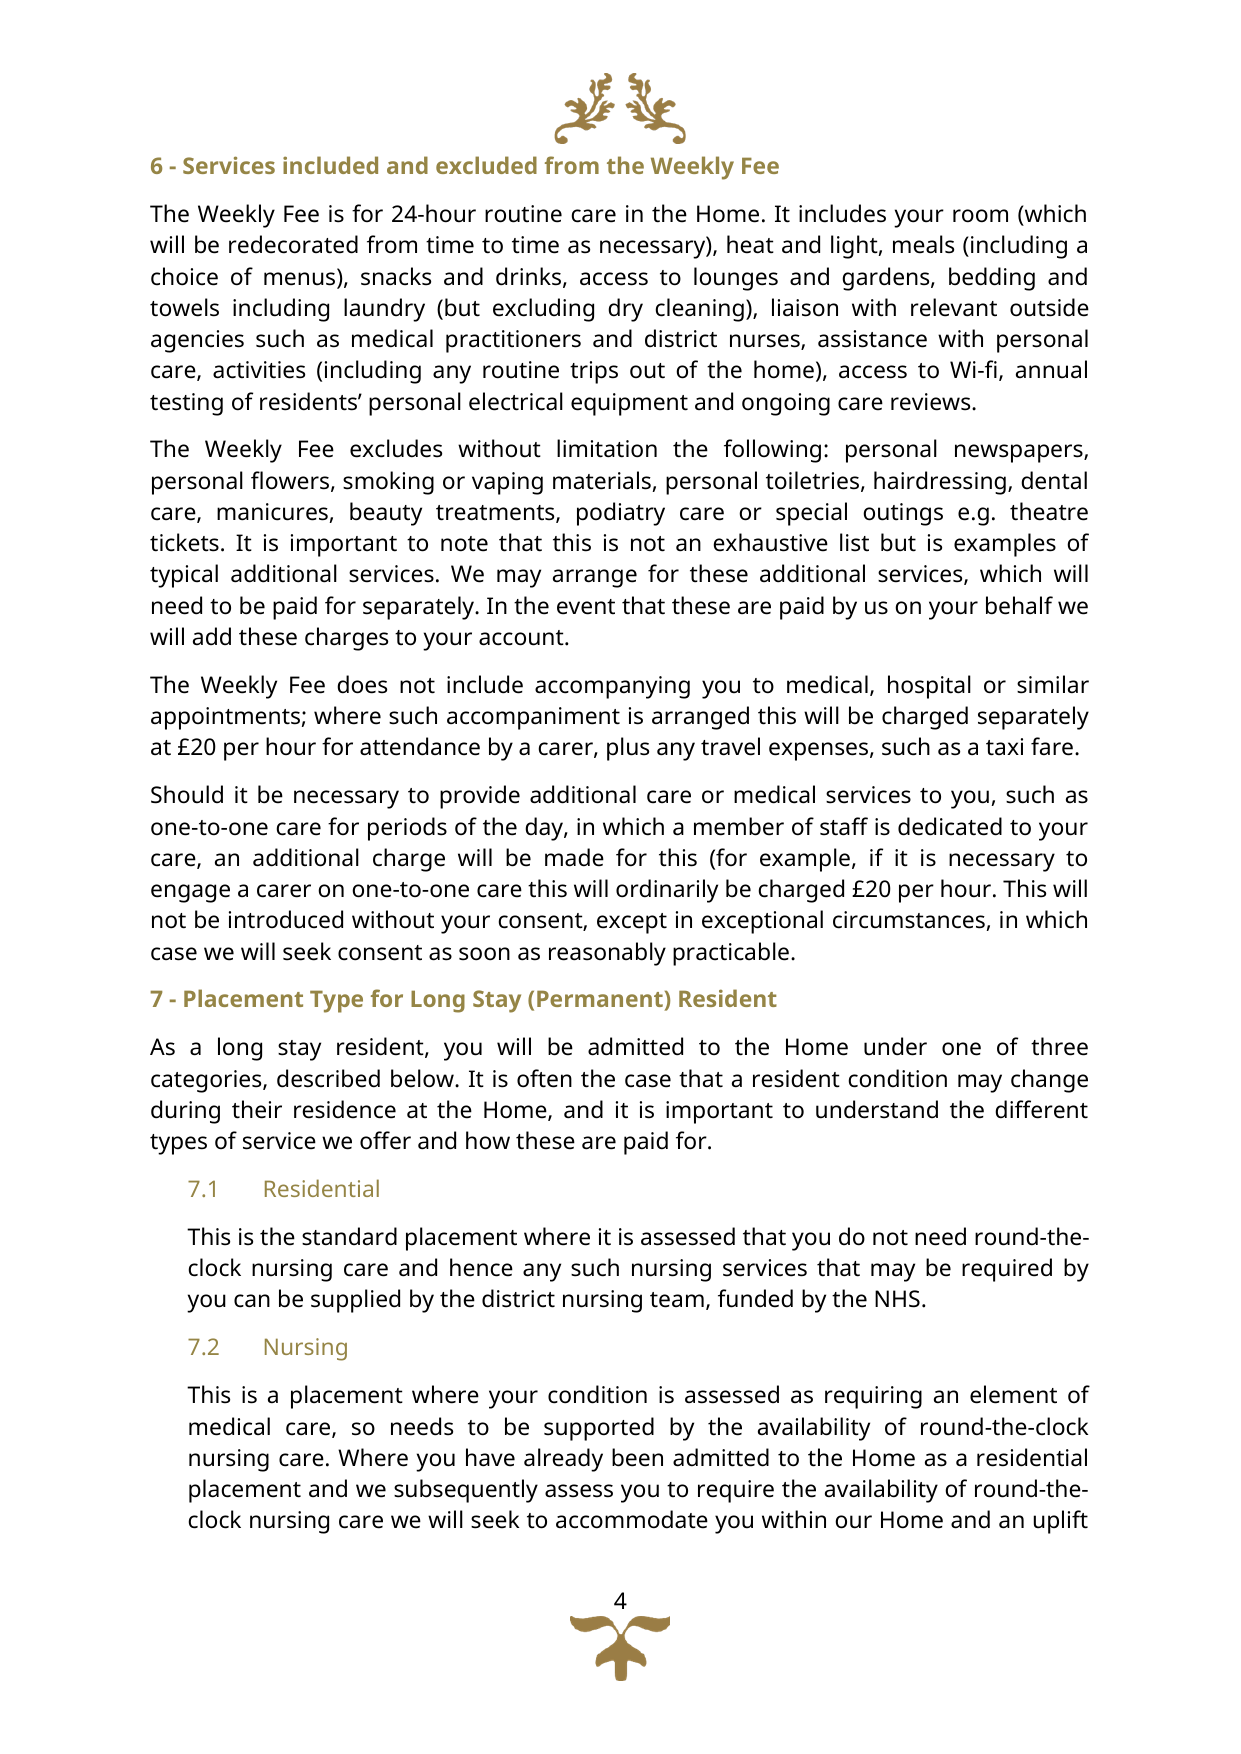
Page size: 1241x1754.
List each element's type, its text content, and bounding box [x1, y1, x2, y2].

text 6 - Services included and excluded from the Weekly Fee [150, 150, 1090, 181]
text The Weekly Fee excludes without limitation the following: personal newspapers, personal flowers, smoking or vaping materials, personal toiletries, hairdressing, dental care, manicures, beauty treatments, podiatry care or special outings e.g. theatre tickets. It is important to note that this is not an exhaustive list but is examples of typical additional services. We may arrange for these additional services, which will need to be paid for separately. In the event that these are paid by us on your behalf we will add these charges to your account. [150, 433, 1090, 652]
text 7 - Placement Type for Long Stay (Permanent) Resident [150, 983, 1090, 1014]
picture [570, 1616, 670, 1681]
list Residential [187, 1173, 1090, 1204]
picture [554, 73, 686, 144]
text This is the standard placement where it is assessed that you do not need round-the-clock nursing care and hence any such nursing services that may be required by you can be supplied by the district nursing team, funded by the NHS. [187, 1221, 1090, 1314]
text The Weekly Fee is for 24-hour routine care in the Home. It includes your room (which will be redecorated from time to time as necessary), heat and light, meals (including a choice of menus), snacks and drinks, access to lounges and gardens, bedding and towels including laundry (but excluding dry cleaning), liaison with relevant outside agencies such as medical practitioners and district nurses, assistance with personal care, activities (including any routine trips out of the home), access to Wi-fi, annual testing of residents’ personal electrical equipment and ongoing care reviews. [150, 198, 1090, 417]
text Should it be necessary to provide additional care or medical services to you, such as one-to-one care for periods of the day, in which a member of staff is dedicated to your care, an additional charge will be made for this (for example, if it is necessary to engage a carer on one-to-one care this will ordinarily be charged £20 per hour. This will not be introduced without your consent, except in exceptional circumstances, in which case we will seek consent as soon as reasonably practicable. [150, 779, 1090, 967]
text The Weekly Fee does not include accompanying you to medical, hospital or similar appointments; where such accompaniment is arranged this will be charged separately at £20 per hour for attendance by a carer, plus any travel expenses, such as a taxi fare. [150, 669, 1090, 762]
list Nursing [187, 1331, 1090, 1362]
text As a long stay resident, you will be admitted to the Home under one of three categories, described below. It is often the case that a resident condition may change during their residence at the Home, and it is important to understand the different types of service we offer and how these are paid for. [150, 1031, 1090, 1156]
